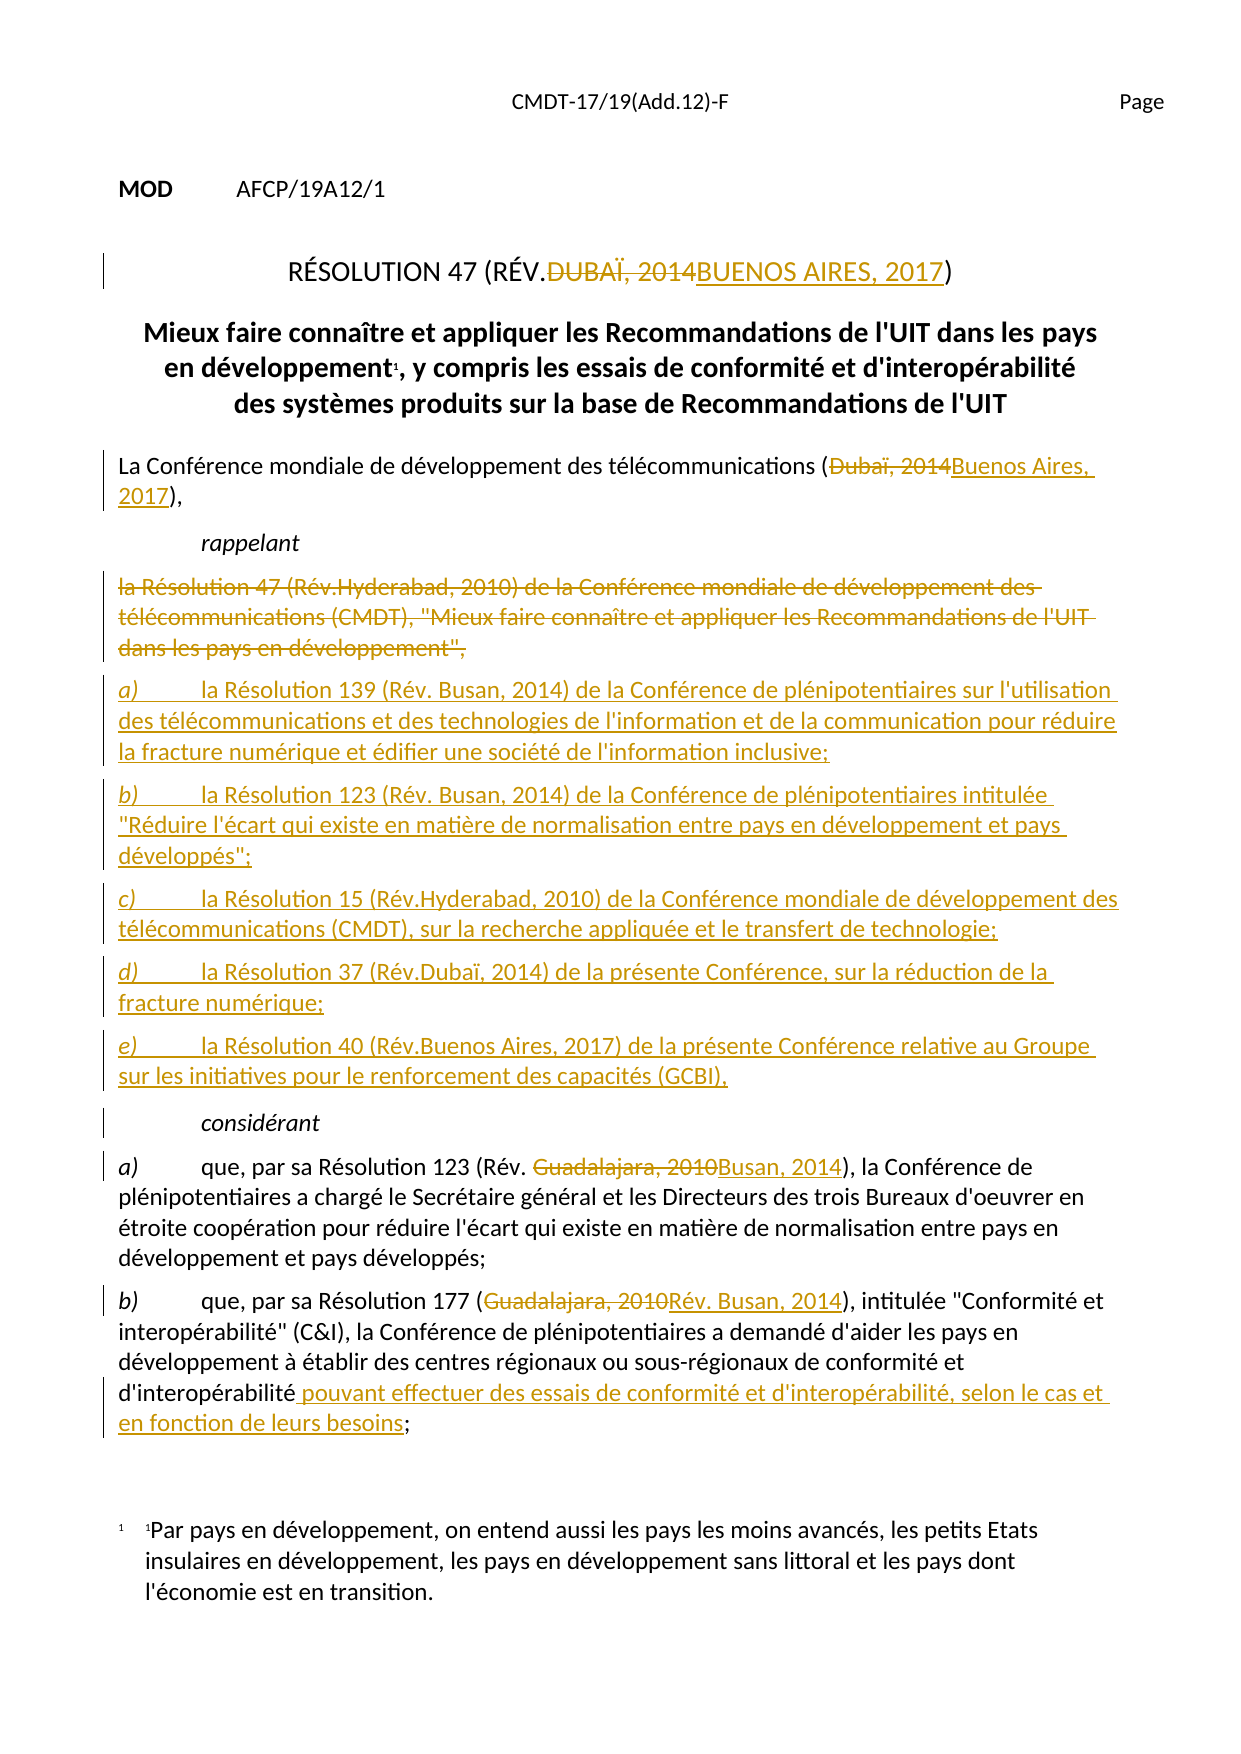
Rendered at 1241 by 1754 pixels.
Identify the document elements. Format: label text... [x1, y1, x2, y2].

text rappelant [201, 528, 1122, 558]
text considérant [201, 1108, 1122, 1138]
text a) que, par sa Résolution 123 (Rév. ), la Conférence de plénipotentiaires a chargé le Secrétaire général et les Directeurs des trois Bureaux d'oeuvrer en étroite coopération pour réduire l'écart qui existe en matière de normalisation entre pays en développement et pays développés; [118, 1151, 1122, 1273]
text b) que, par sa Résolution 177 (), intitulée "Conformité et interopérabilité" (C&I), la Conférence de plénipotentiaires a demandé d'aider les pays en développement à établir des centres régionaux ou sous-régionaux de conformité et d'interopérabilité; [118, 1285, 1122, 1438]
title Mieux faire connaître et appliquer les Recommandations de l'UIT dans les pays en développement1, y compris les essais de conformité et d'interopérabilité des systèmes produits sur la base de Recommandations de l'UIT [118, 314, 1122, 421]
text MOD AFCP/19A12/1 [118, 173, 1122, 203]
title La Conférence mondiale de développement des télécommunications (), [118, 450, 1122, 511]
text RÉSOLUTION 47 (RÉV.) [118, 253, 1122, 289]
